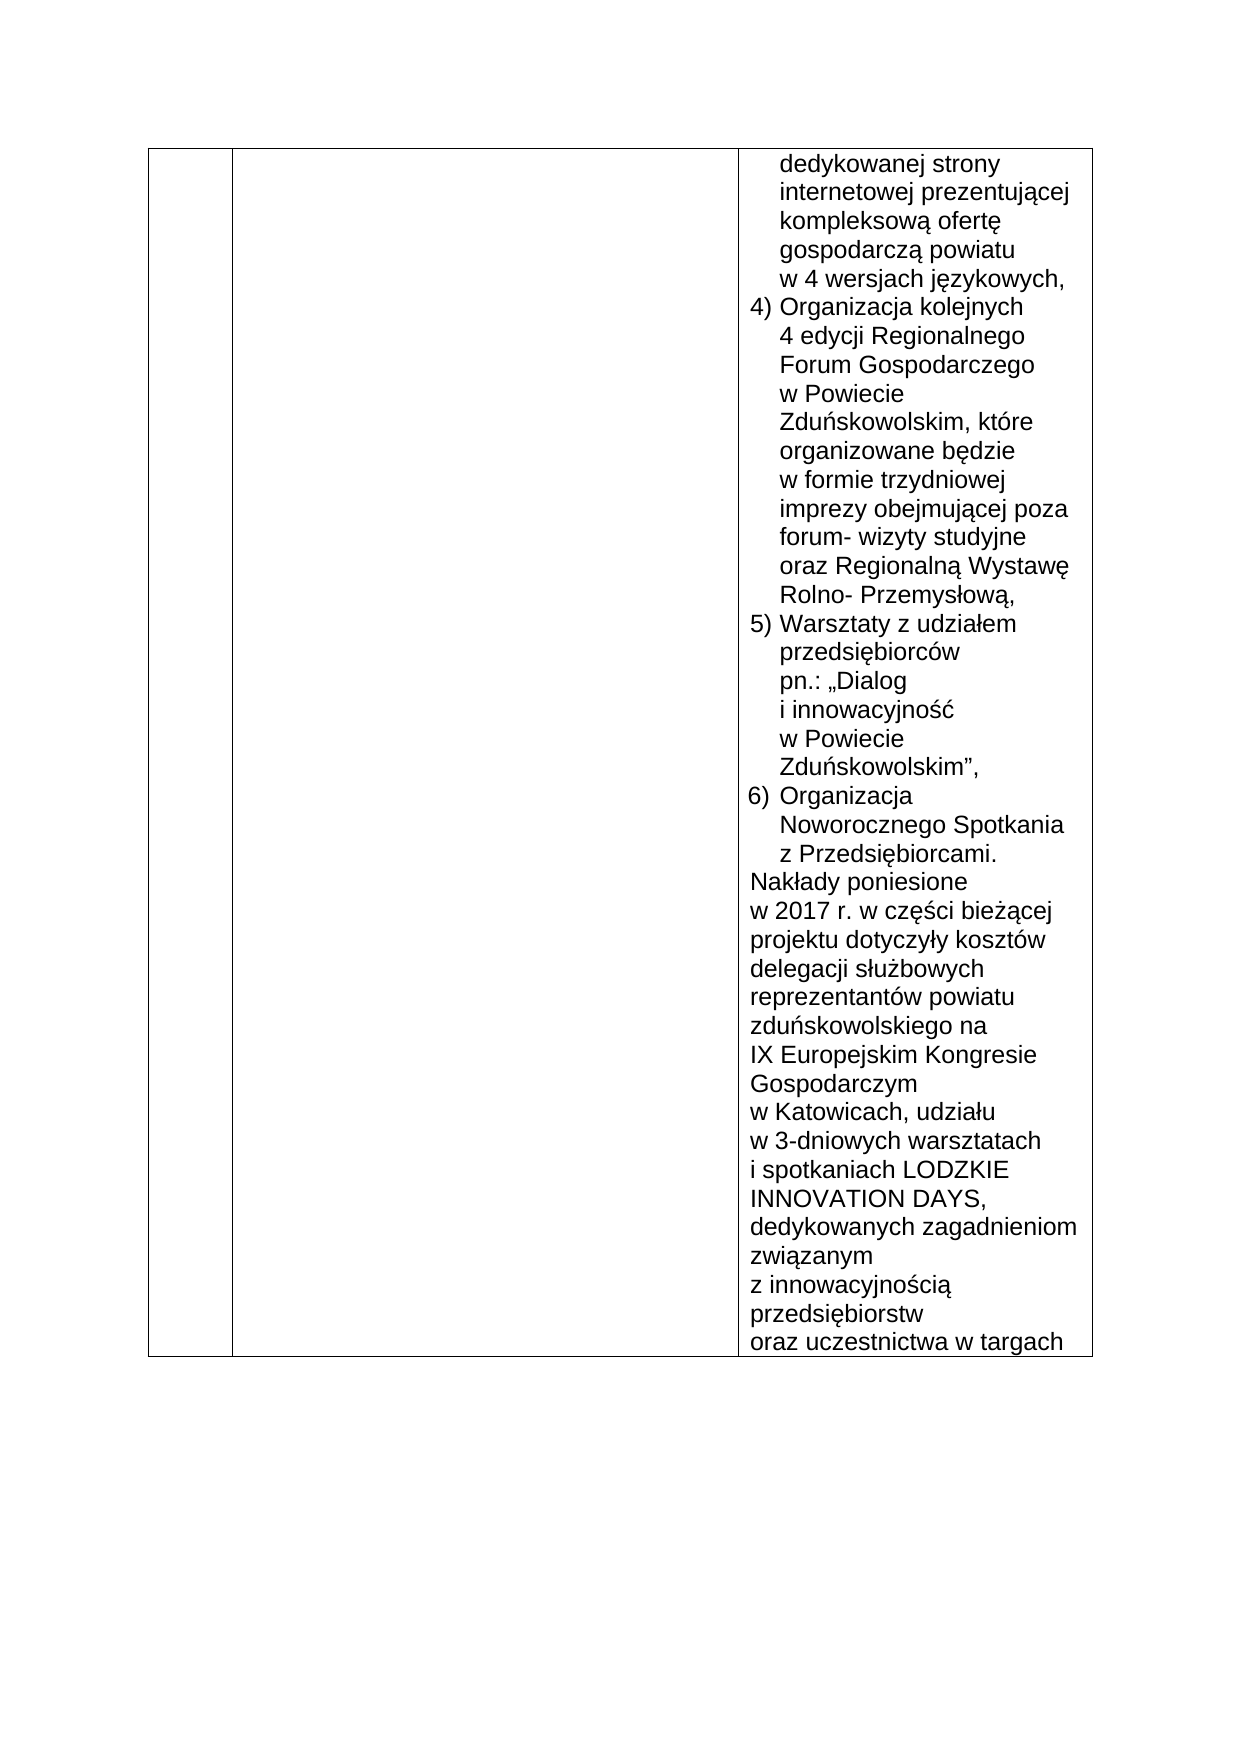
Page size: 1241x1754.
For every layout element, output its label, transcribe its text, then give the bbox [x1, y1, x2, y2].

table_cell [233, 149, 738, 1356]
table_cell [739, 149, 1092, 1356]
table_cell 4 [149, 149, 232, 1356]
